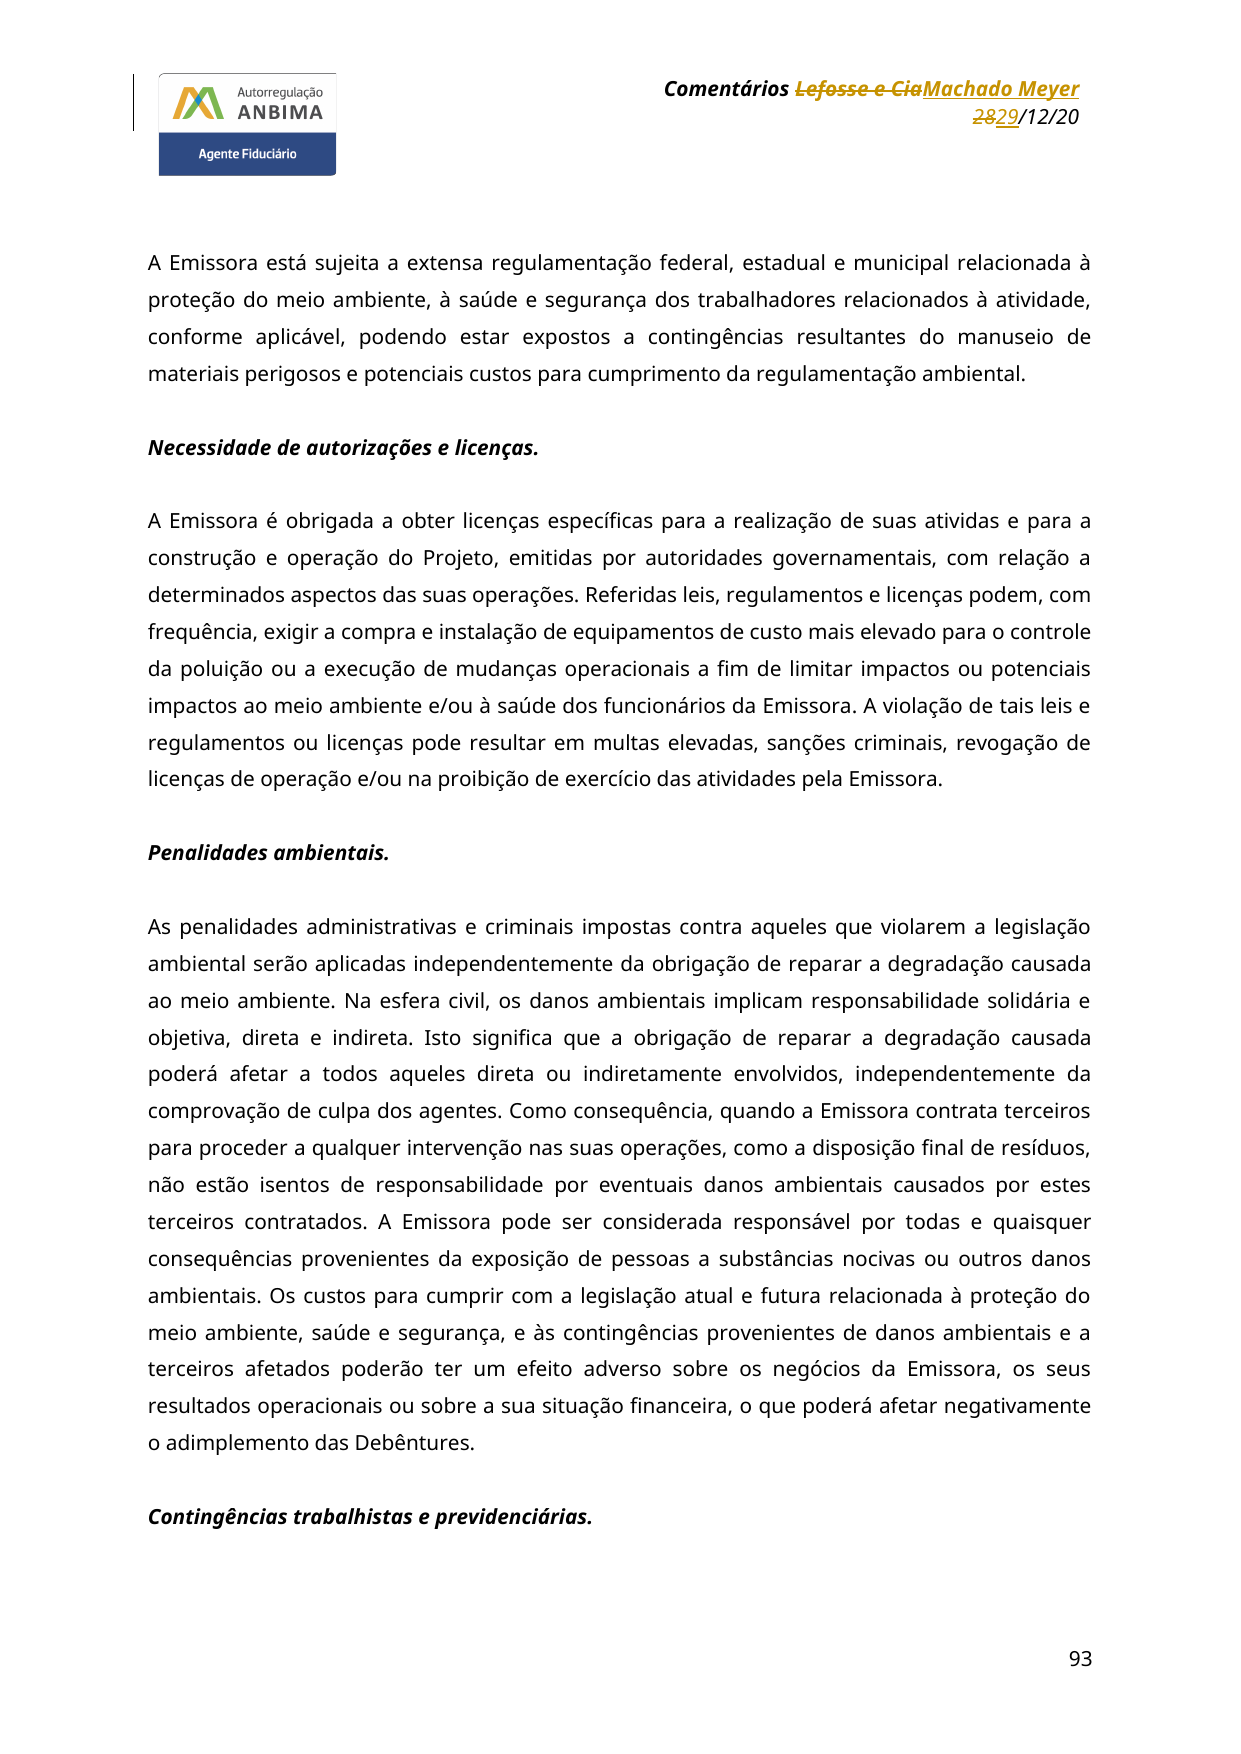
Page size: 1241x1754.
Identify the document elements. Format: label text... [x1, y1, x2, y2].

picture [158, 73, 337, 176]
text As penalidades administrativas e criminais impostas contra aqueles que violarem a legislação ambiental serão aplicadas independentemente da obrigação de reparar a degradação causada ao meio ambiente. Na esfera civil, os danos ambientais implicam responsabilidade solidária e objetiva, direta e indireta. Isto significa que a obrigação de reparar a degradação causada poderá afetar a todos aqueles direta ou indiretamente envolvidos, independentemente da comprovação de culpa dos agentes. Como consequência, quando a Emissora contrata terceiros para proceder a qualquer intervenção nas suas operações, como a disposição final de resíduos, não estão isentos de responsabilidade por eventuais danos ambientais causados por estes terceiros contratados. A Emissora pode ser considerada responsável por todas e quaisquer consequências provenientes da exposição de pessoas a substâncias nocivas ou outros danos ambientais. Os custos para cumprir com a legislação atual e futura relacionada à proteção do meio ambiente, saúde e segurança, e às contingências provenientes de danos ambientais e a terceiros afetados poderão ter um efeito adverso sobre os negócios da Emissora, os seus resultados operacionais ou sobre a sua situação financeira, o que poderá afetar negativamente o adimplemento das Debêntures. [148, 912, 1092, 1457]
text Necessidade de autorizações e licenças. [148, 433, 1092, 461]
text Contingências trabalhistas e previdenciárias. [148, 1502, 1092, 1530]
text Penalidades ambientais. [148, 838, 1092, 867]
text A Emissora está sujeita a extensa regulamentação federal, estadual e municipal relacionada à proteção do meio ambiente, à saúde e segurança dos trabalhadores relacionados à atividade, conforme aplicável, podendo estar expostos a contingências resultantes do manuseio de materiais perigosos e potenciais custos para cumprimento da regulamentação ambiental. [148, 248, 1092, 387]
text A Emissora é obrigada a obter licenças específicas para a realização de suas atividas e para a construção e operação do Projeto, emitidas por autoridades governamentais, com relação a determinados aspectos das suas operações. Referidas leis, regulamentos e licenças podem, com frequência, exigir a compra e instalação de equipamentos de custo mais elevado para o controle da poluição ou a execução de mudanças operacionais a fim de limitar impactos ou potenciais impactos ao meio ambiente e/ou à saúde dos funcionários da Emissora. A violação de tais leis e regulamentos ou licenças pode resultar em multas elevadas, sanções criminais, revogação de licenças de operação e/ou na proibição de exercício das atividades pela Emissora. [148, 506, 1092, 793]
